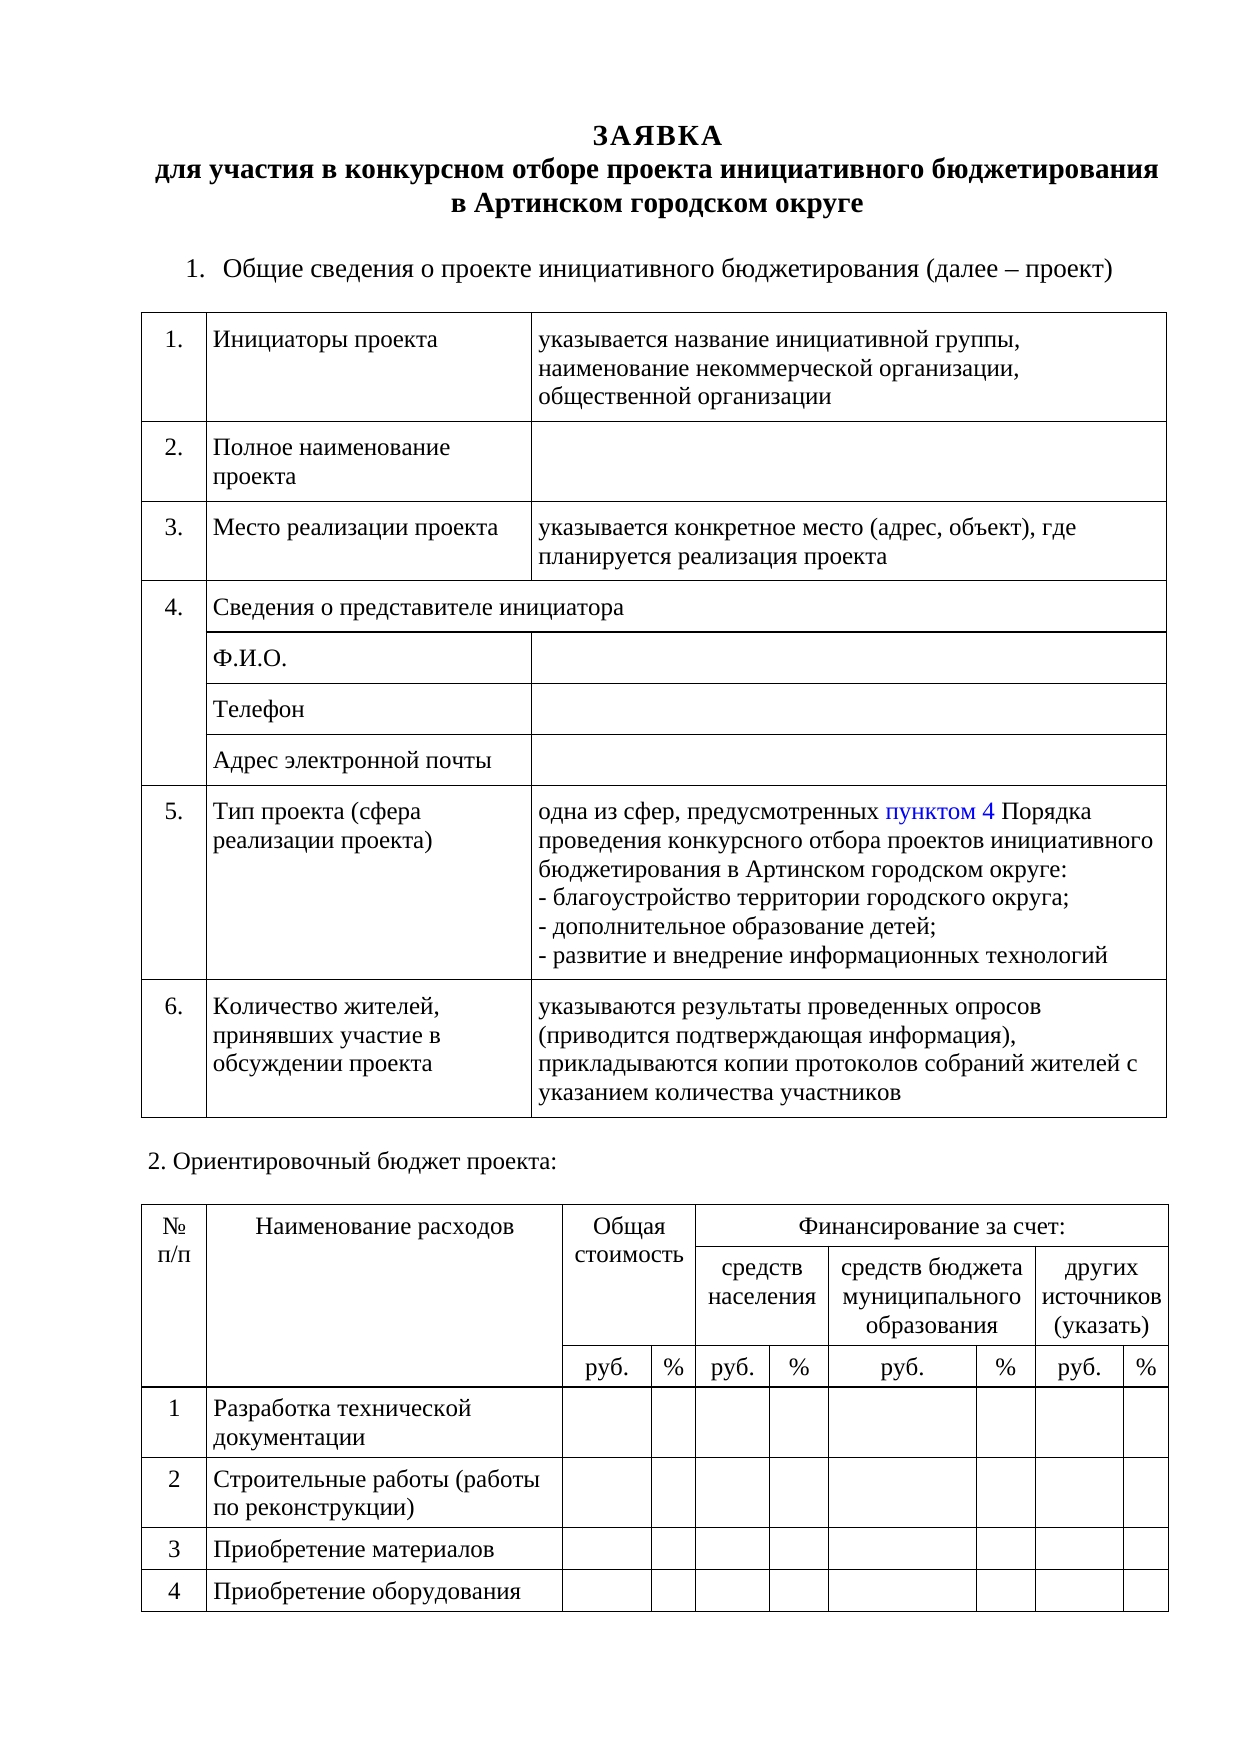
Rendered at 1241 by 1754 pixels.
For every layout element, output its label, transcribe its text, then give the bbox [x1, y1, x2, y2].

table_cell % [770, 1346, 828, 1386]
table_cell [532, 422, 1166, 501]
table_cell [1036, 1388, 1123, 1457]
table_cell [563, 1388, 651, 1457]
table_cell [1036, 1570, 1123, 1611]
table_cell [1036, 1458, 1123, 1527]
table_cell [829, 1458, 976, 1527]
text в Артинском городском округе [148, 185, 1167, 219]
table_cell 2 [142, 1458, 206, 1527]
table_header 1. [142, 313, 206, 421]
table_cell Строительные работы (работы по реконструкции) [207, 1458, 562, 1527]
table_cell других источников (указать) [1036, 1247, 1168, 1345]
table_cell средств бюджета муниципального образования [829, 1247, 1035, 1345]
table_cell % [652, 1346, 695, 1386]
table_cell 2. [142, 422, 206, 501]
table_cell [977, 1570, 1035, 1611]
table_cell 6. [142, 980, 206, 1117]
table_cell [829, 1528, 976, 1569]
table_cell [829, 1388, 976, 1457]
table_cell [829, 1570, 976, 1611]
table_cell [770, 1528, 828, 1569]
table_cell [652, 1458, 695, 1527]
table_cell [696, 1458, 769, 1527]
text ЗАЯВКА [148, 118, 1167, 152]
table_cell Приобретение материалов [207, 1528, 562, 1569]
table_cell Тип проекта (сфера реализации проекта) [207, 786, 531, 979]
table_cell [1124, 1528, 1168, 1569]
table_cell [532, 684, 1166, 733]
table_cell [696, 1528, 769, 1569]
table_cell Адрес электронной почты [207, 735, 531, 784]
table_cell Место реализации проекта [207, 502, 531, 580]
text для участия в конкурсном отборе проекта инициативного бюджетирования [148, 152, 1167, 185]
table_cell Полное наименование проекта [207, 422, 531, 501]
table_cell [977, 1528, 1035, 1569]
table_cell средств населения [696, 1247, 828, 1345]
table_cell [532, 735, 1166, 784]
table_cell [977, 1388, 1035, 1457]
table_cell одна из сфер, предусмотренных пунктом 4 Порядка проведения конкурсного отбора проектов инициативного бюджетирования в Артинском городском округе: - благоустройство территории городского округа; - дополнительное образование детей; - развитие и внедрение информационных технологий [532, 786, 1166, 979]
table_header Общая стоимость [563, 1205, 695, 1345]
table_header Финансирование за счет: [696, 1205, 1168, 1246]
list Общие сведения о проекте инициативного бюджетирования (далее – проект) [185, 252, 1167, 283]
table_cell [1124, 1388, 1168, 1457]
table_cell руб. [829, 1346, 976, 1386]
table_cell [652, 1570, 695, 1611]
table_cell [563, 1570, 651, 1611]
table_cell [977, 1458, 1035, 1527]
table_cell [696, 1570, 769, 1611]
table_cell 3 [142, 1528, 206, 1569]
table_header Инициаторы проекта [207, 313, 531, 421]
table_cell указываются результаты проведенных опросов (приводится подтверждающая информация), прикладываются копии протоколов собраний жителей с указанием количества участников [532, 980, 1166, 1117]
table_cell [563, 1458, 651, 1527]
table_cell [532, 633, 1166, 682]
text 2. Ориентировочный бюджет проекта: [148, 1146, 1167, 1175]
table_cell [1036, 1528, 1123, 1569]
table_cell Телефон [207, 684, 531, 733]
table_cell руб. [696, 1346, 769, 1386]
table_header указывается название инициативной группы, наименование некоммерческой организации, общественной организации [532, 313, 1166, 421]
table_cell [652, 1388, 695, 1457]
table_cell % [977, 1346, 1035, 1386]
table_header № п/п [142, 1205, 206, 1386]
table_cell [770, 1570, 828, 1611]
table_cell [770, 1458, 828, 1527]
table_cell % [1124, 1346, 1168, 1386]
table_cell [1124, 1570, 1168, 1611]
table_cell Сведения о представителе инициатора [207, 581, 1166, 631]
table_cell [1124, 1458, 1168, 1527]
table_cell 4 [142, 1570, 206, 1611]
table_cell 3. [142, 502, 206, 580]
table_cell руб. [563, 1346, 651, 1386]
table_cell [652, 1528, 695, 1569]
table_cell 1 [142, 1388, 206, 1457]
table_cell руб. [1036, 1346, 1123, 1386]
table_header Наименование расходов [207, 1205, 562, 1386]
table_cell Разработка технической документации [207, 1388, 562, 1457]
table_cell Приобретение оборудования [207, 1570, 562, 1611]
table_cell [563, 1528, 651, 1569]
table_cell Ф.И.О. [207, 633, 531, 682]
table_cell Количество жителей, принявших участие в обсуждении проекта [207, 980, 531, 1117]
table_cell 5. [142, 786, 206, 979]
table_cell [696, 1388, 769, 1457]
table_cell указывается конкретное место (адрес, объект), где планируется реализация проекта [532, 502, 1166, 580]
table_cell 4. [142, 581, 206, 784]
table_cell [770, 1388, 828, 1457]
